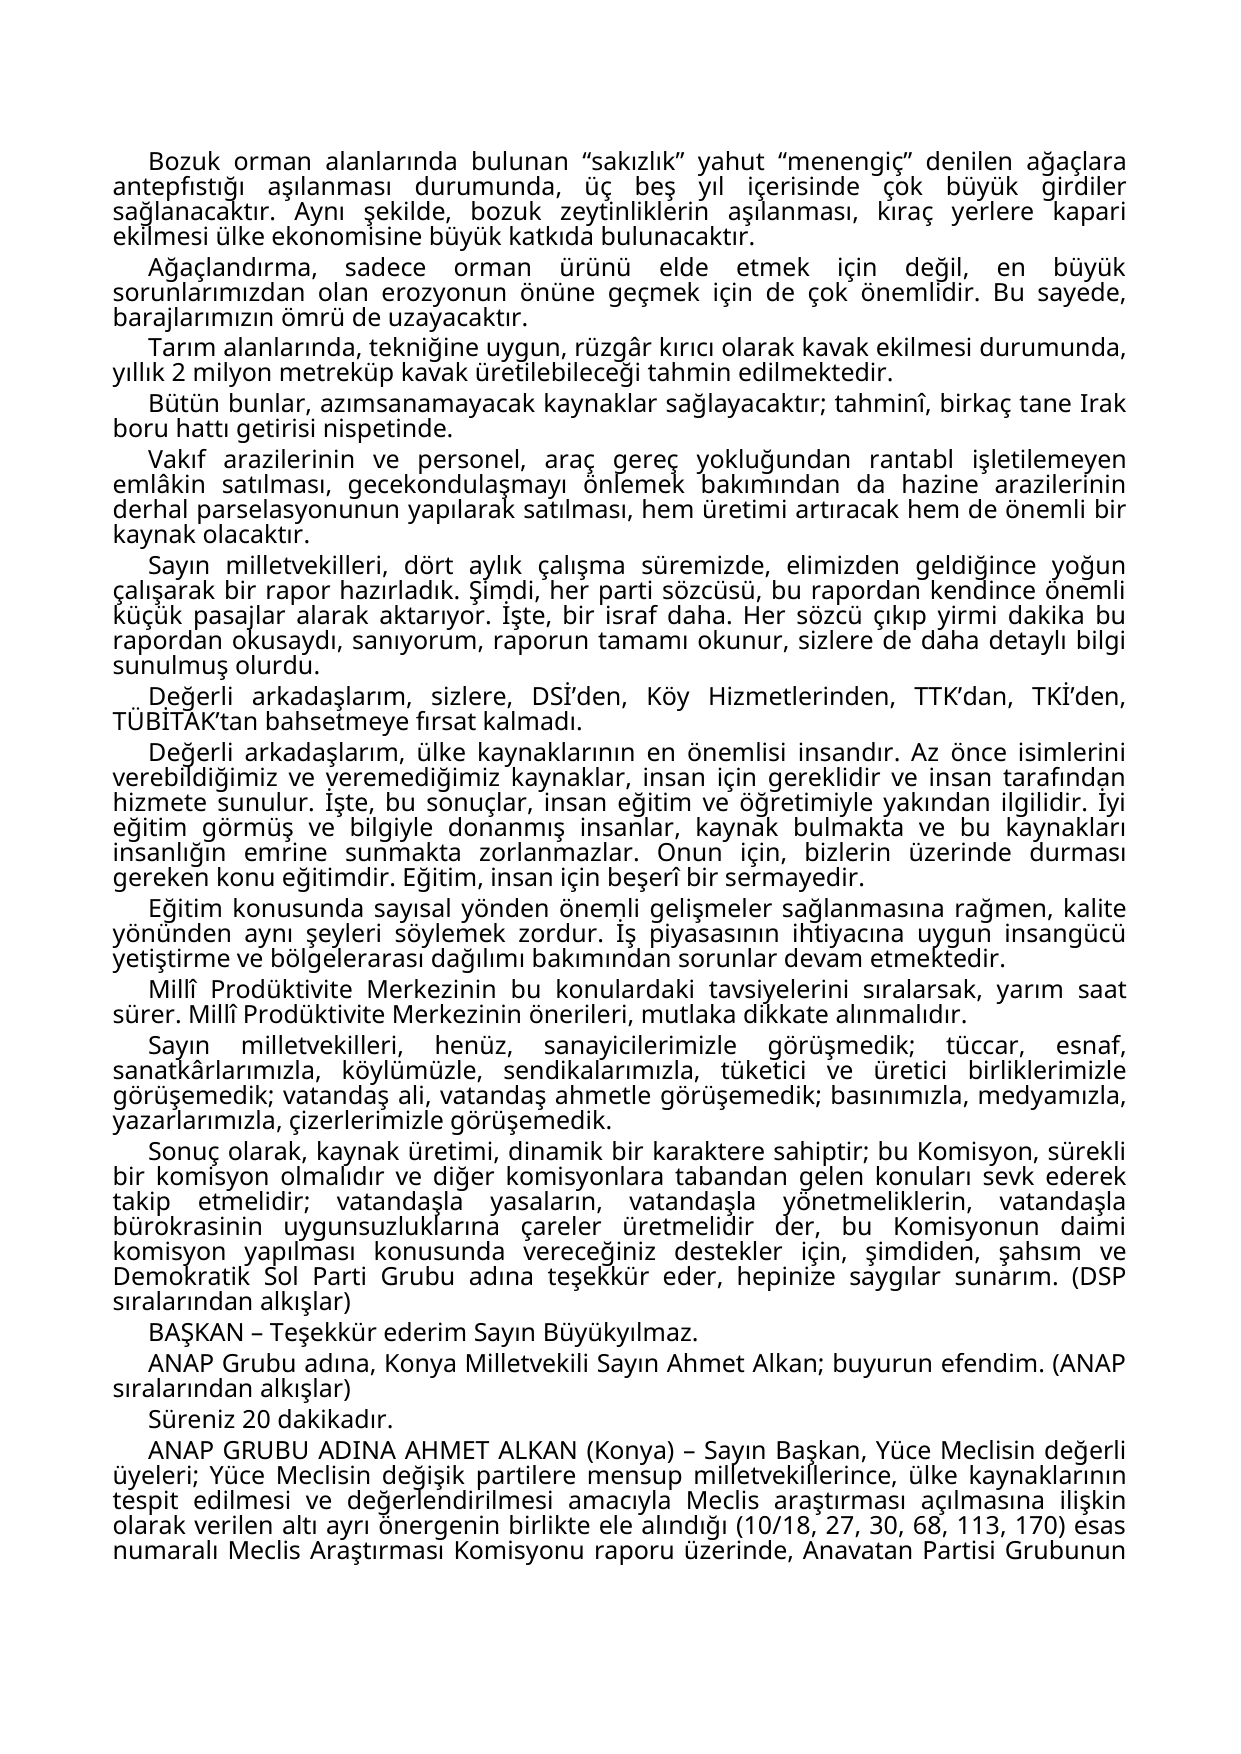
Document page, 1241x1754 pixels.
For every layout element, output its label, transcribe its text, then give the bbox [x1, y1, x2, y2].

text Tarım alanlarında, tekniğine uygun, rüzgâr kırıcı olarak kavak ekilmesi durumunda, yıllık 2 milyon metreküp kavak üretilebileceği tahmin edilmektedir. [112, 337, 1128, 387]
text Bozuk orman alanlarında bulunan “sakızlık” yahut “menengiç” denilen ağaçlara antepfıstığı aşılanması durumunda, üç beş yıl içerisinde çok büyük girdiler sağlanacaktır. Aynı şekilde, bozuk zeytinliklerin aşılanması, kıraç yerlere kapari ekilmesi ülke ekonomisine büyük katkıda bulunacaktır. [112, 150, 1128, 250]
text Sayın milletvekilleri, henüz, sanayicilerimizle görüşmedik; tüccar, esnaf, sanatkârlarımızla, köylümüzle, sendikalarımızla, tüketici ve üretici birliklerimizle görüşemedik; vatandaş ali, vatandaş ahmetle görüşemedik; basınımızla, medyamızla, yazarlarımızla, çizerlerimizle görüşemedik. [112, 1034, 1128, 1134]
text BAŞKAN – Teşekkür ederim Sayın Büyükyılmaz. [112, 1321, 1128, 1346]
text Süreniz 20 dakikadır. [112, 1408, 1128, 1433]
text Ağaçlandırma, sadece orman ürünü elde etmek için değil, en büyük sorunlarımızdan olan erozyonun önüne geçmek için de çok önemlidir. Bu sayede, barajlarımızın ömrü de uzayacaktır. [112, 256, 1128, 331]
text Sonuç olarak, kaynak üretimi, dinamik bir karaktere sahiptir; bu Komisyon, sürekli bir komisyon olmalıdır ve diğer komisyonlara tabandan gelen konuları sevk ederek takip etmelidir; vatandaşla yasaların, vatandaşla yönetmeliklerin, vatandaşla bürokrasinin uygunsuzluklarına çareler üretmelidir der, bu Komisyonun daimi komisyon yapılması konusunda vereceğiniz destekler için, şimdiden, şahsım ve Demokratik Sol Parti Grubu adına teşekkür eder, hepinize saygılar sunarım. (DSP sıralarından alkışlar) [112, 1140, 1128, 1315]
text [112, 1439, 1128, 1564]
text Değerli arkadaşlarım, sizlere, DSİ’den, Köy Hizmetlerinden, TTK’dan, TKİ’den, TÜBİTAK’tan bahsetmeye fırsat kalmadı. [112, 686, 1128, 736]
text ANAP Grubu adına, Konya Milletvekili Sayın Ahmet Alkan; buyurun efendim. (ANAP sıralarından alkışlar) [112, 1352, 1128, 1402]
text Eğitim konusunda sayısal yönden önemli gelişmeler sağlanmasına rağmen, kalite yönünden aynı şeyleri söylemek zordur. İş piyasasının ihtiyacına uygun insangücü yetiştirme ve bölgelerarası dağılımı bakımından sorunlar devam etmektedir. [112, 897, 1128, 972]
text Vakıf arazilerinin ve personel, araç gereç yokluğundan rantabl işletilemeyen emlâkin satılması, gecekondulaşmayı önlemek bakımından da hazine arazilerinin derhal parselasyonunun yapılarak satılması, hem üretimi artıracak hem de önemli bir kaynak olacaktır. [112, 449, 1128, 549]
text Değerli arkadaşlarım, ülke kaynaklarının en önemlisi insandır. Az önce isimlerini verebildiğimiz ve veremediğimiz kaynaklar, insan için gereklidir ve insan tarafından hizmete sunulur. İşte, bu sonuçlar, insan eğitim ve öğretimiyle yakından ilgilidir. İyi eğitim görmüş ve bilgiyle donanmış insanlar, kaynak bulmakta ve bu kaynakları insanlığın emrine sunmakta zorlanmazlar. Onun için, bizlerin üzerinde durması gereken konu eğitimdir. Eğitim, insan için beşerî bir sermayedir. [112, 742, 1128, 892]
text Sayın milletvekilleri, dört aylık çalışma süremizde, elimizden geldiğince yoğun çalışarak bir rapor hazırladık. Şimdi, her parti sözcüsü, bu rapordan kendince önemli küçük pasajlar alarak aktarıyor. İşte, bir israf daha. Her sözcü çıkıp yirmi dakika bu rapordan okusaydı, sanıyorum, raporun tamamı okunur, sizlere de daha detaylı bilgi sunulmuş olurdu. [112, 555, 1128, 680]
text Bütün bunlar, azımsanamayacak kaynaklar sağlayacaktır; tahminî, birkaç tane Irak boru hattı getirisi nispetinde. [112, 393, 1128, 443]
text Millî Prodüktivite Merkezinin bu konulardaki tavsiyelerini sıralarsak, yarım saat sürer. Millî Prodüktivite Merkezinin önerileri, mutlaka dikkate alınmalıdır. [112, 978, 1128, 1028]
